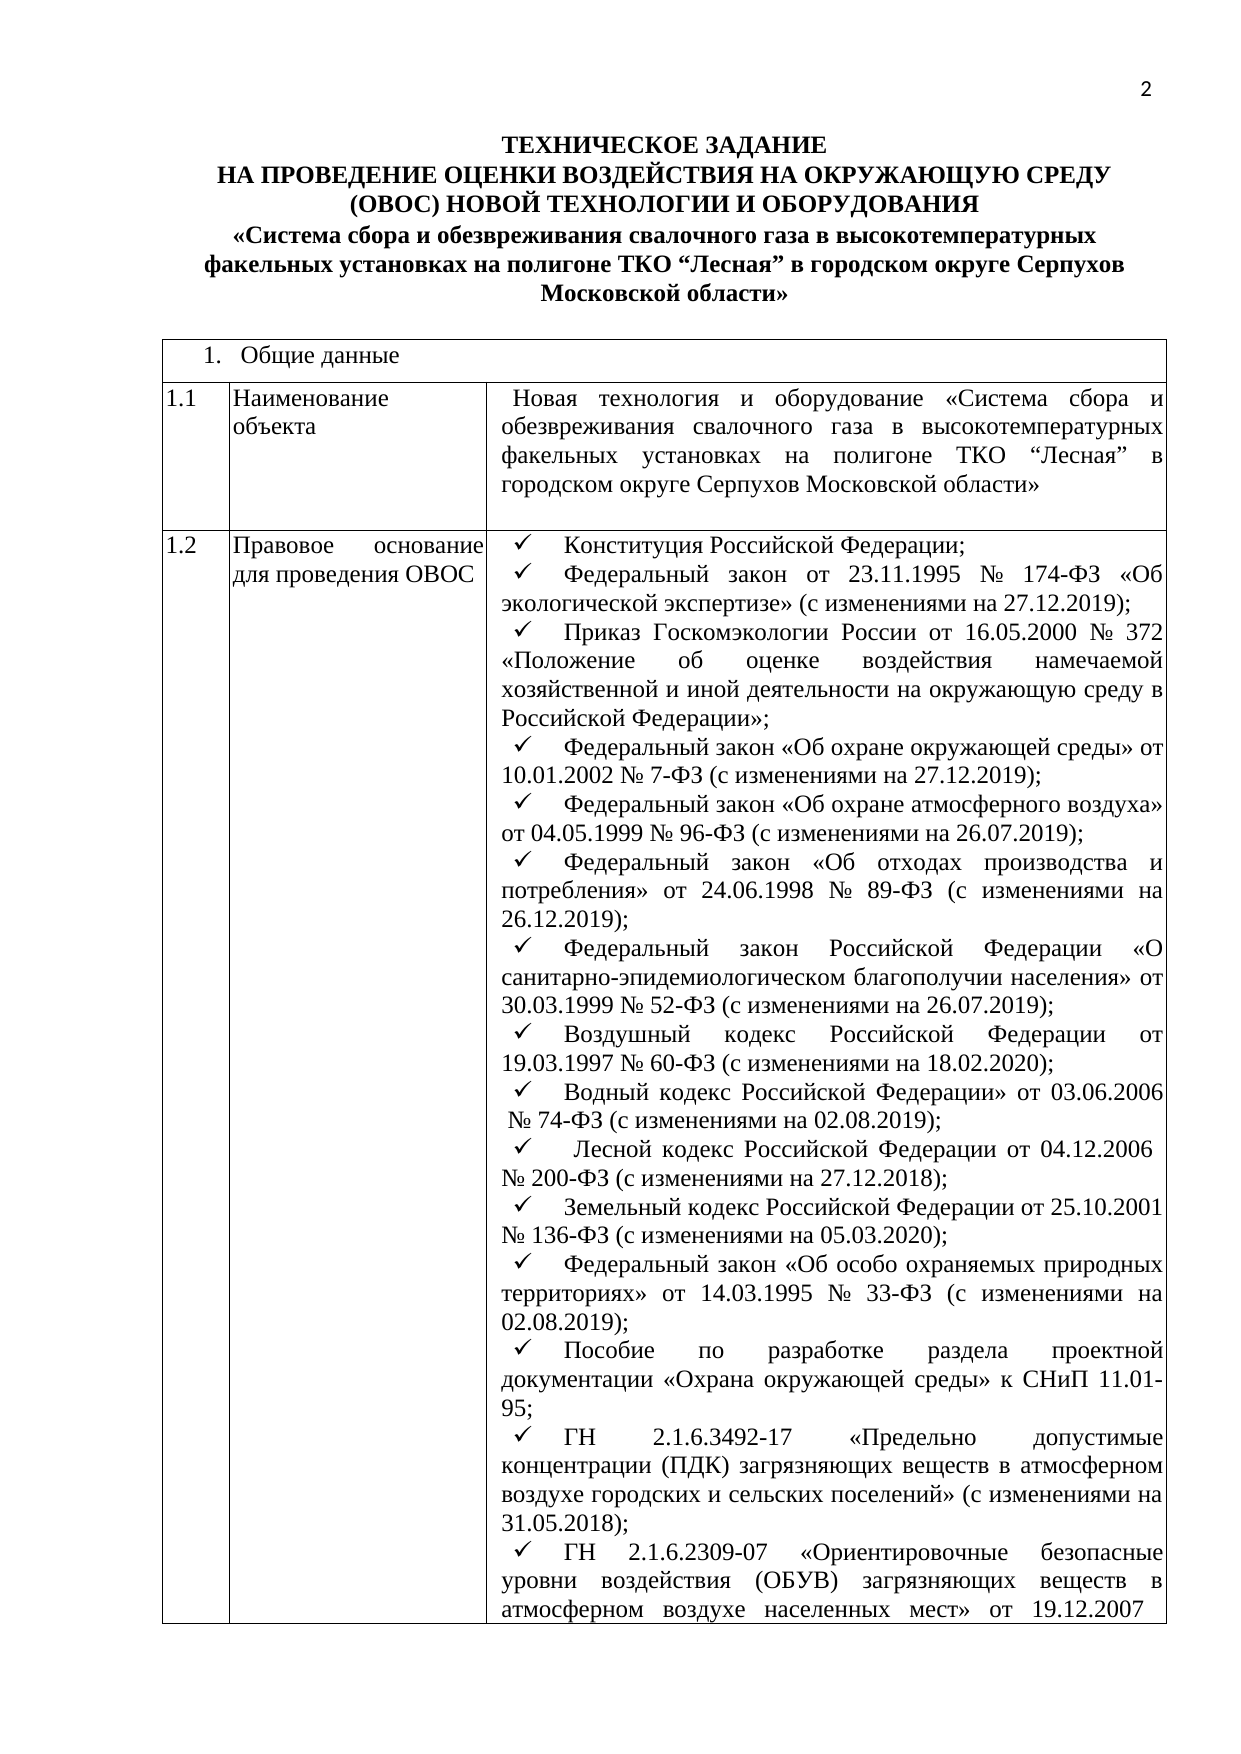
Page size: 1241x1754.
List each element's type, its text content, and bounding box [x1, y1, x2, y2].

table_cell 1.2 [163, 531, 229, 1623]
table_cell Наименование объекта [230, 383, 486, 529]
text ТЕХНИЧЕСКОЕ ЗАДАНИЕ [177, 130, 1152, 158]
text НА ПРОВЕДЕНИЕ ОЦЕНКИ ВОЗДЕЙСТВИЯ НА ОКРУЖАЮЩУЮ СРЕДУ (ОВОС) НОВОЙ ТЕХНОЛОГИИ И ОБОРУДОВАНИЯ [177, 161, 1152, 218]
table_cell Новая технология и оборудование «Система сбора и обезвреживания свалочного газа в высокотемпературных факельных установках на полигоне ТКО “Лесная” в городском округе Серпухов Московской области» [487, 383, 1166, 529]
text «Система сбора и обезвреживания свалочного газа в высокотемпературных факельных установках на полигоне ТКО “Лесная” в городском округе Серпухов Московской области» [177, 220, 1152, 306]
table_header Общие данные [163, 340, 1166, 382]
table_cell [230, 531, 486, 1623]
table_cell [487, 531, 1166, 1623]
table_cell 1.1 [163, 383, 229, 529]
